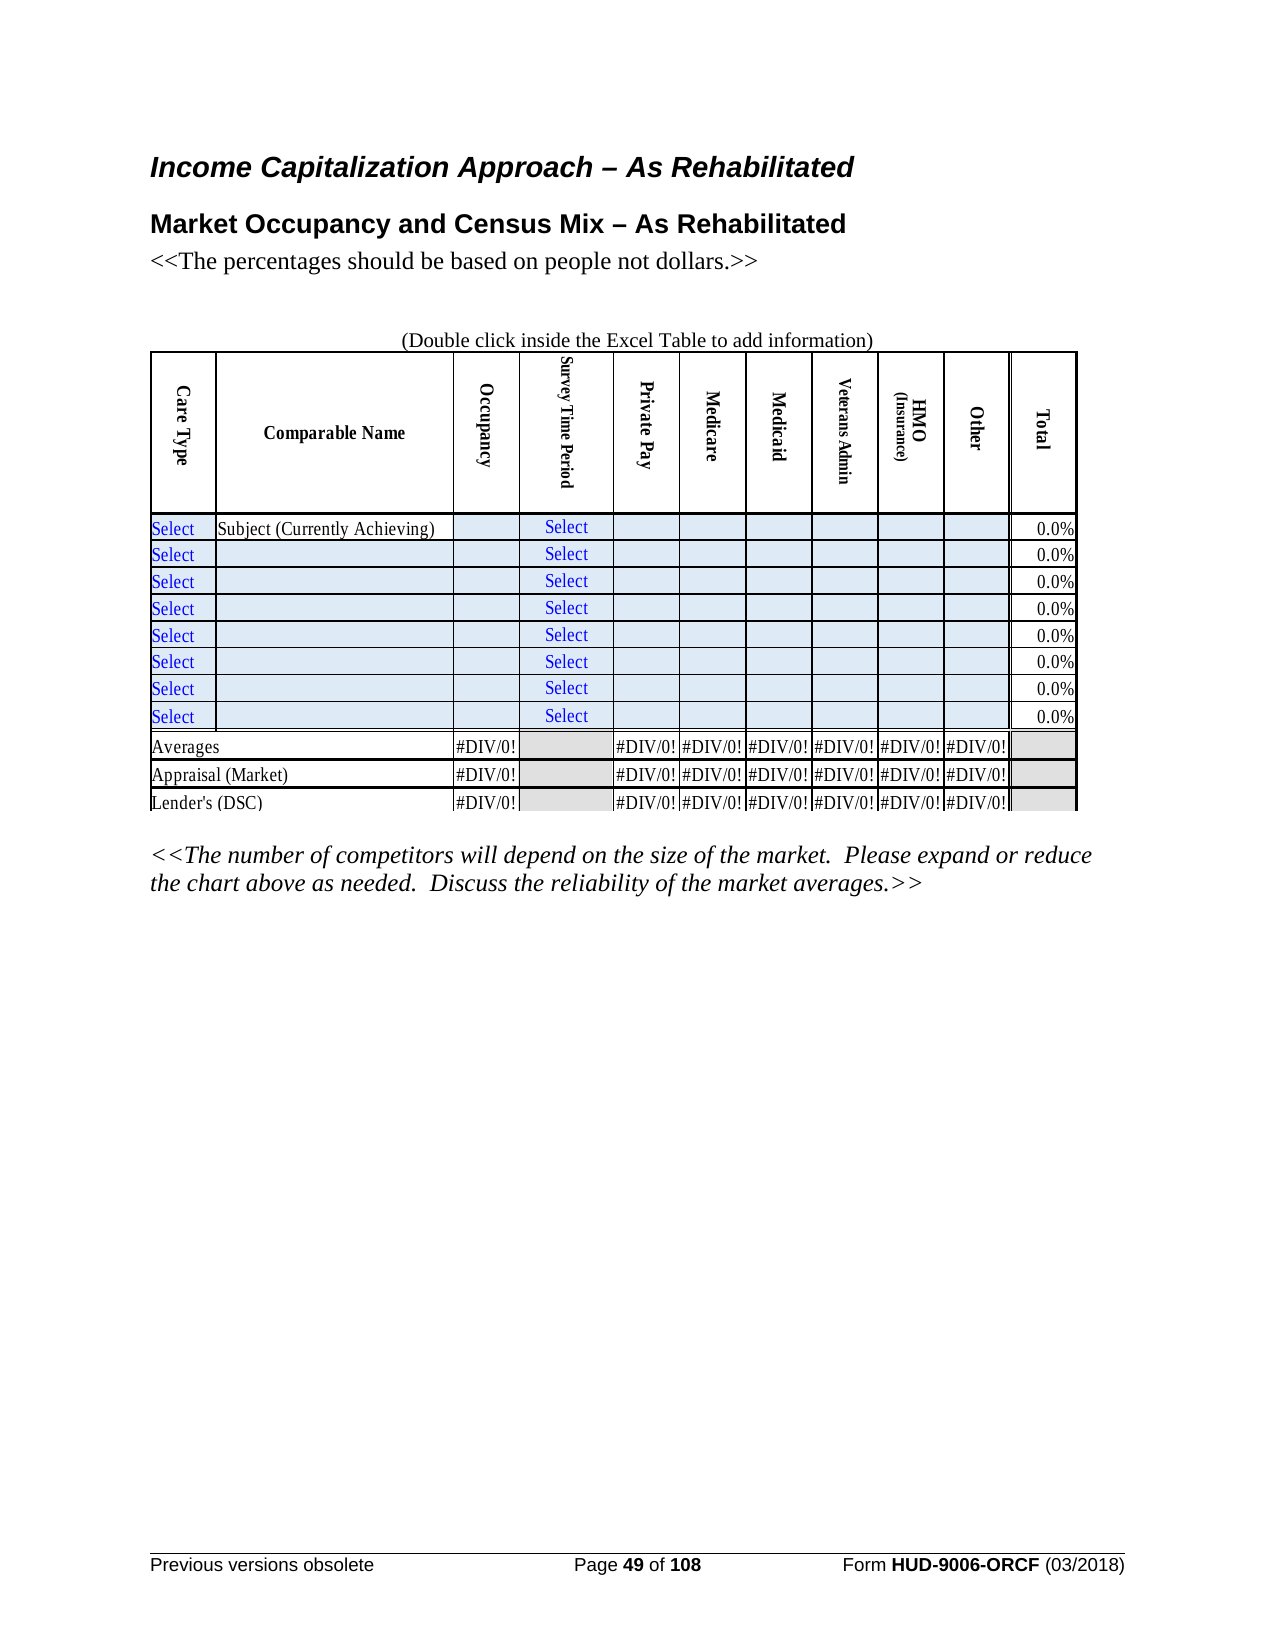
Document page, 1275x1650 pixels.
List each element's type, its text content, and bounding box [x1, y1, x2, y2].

text <<The number of competitors will depend on the size of the market. Please expand or reduce the chart above as needed. Discuss the reliability of the market averages.>> [150, 840, 1125, 897]
subtitle Income Capitalization Approach – As Rehabilitated [150, 150, 1125, 183]
text <<The percentages should be based on people not dollars.>> [150, 246, 1125, 275]
subtitle Market Occupancy and Census Mix – As Rehabilitated [150, 208, 1125, 240]
text (Double click inside the Excel Table to add information) [150, 327, 1125, 352]
